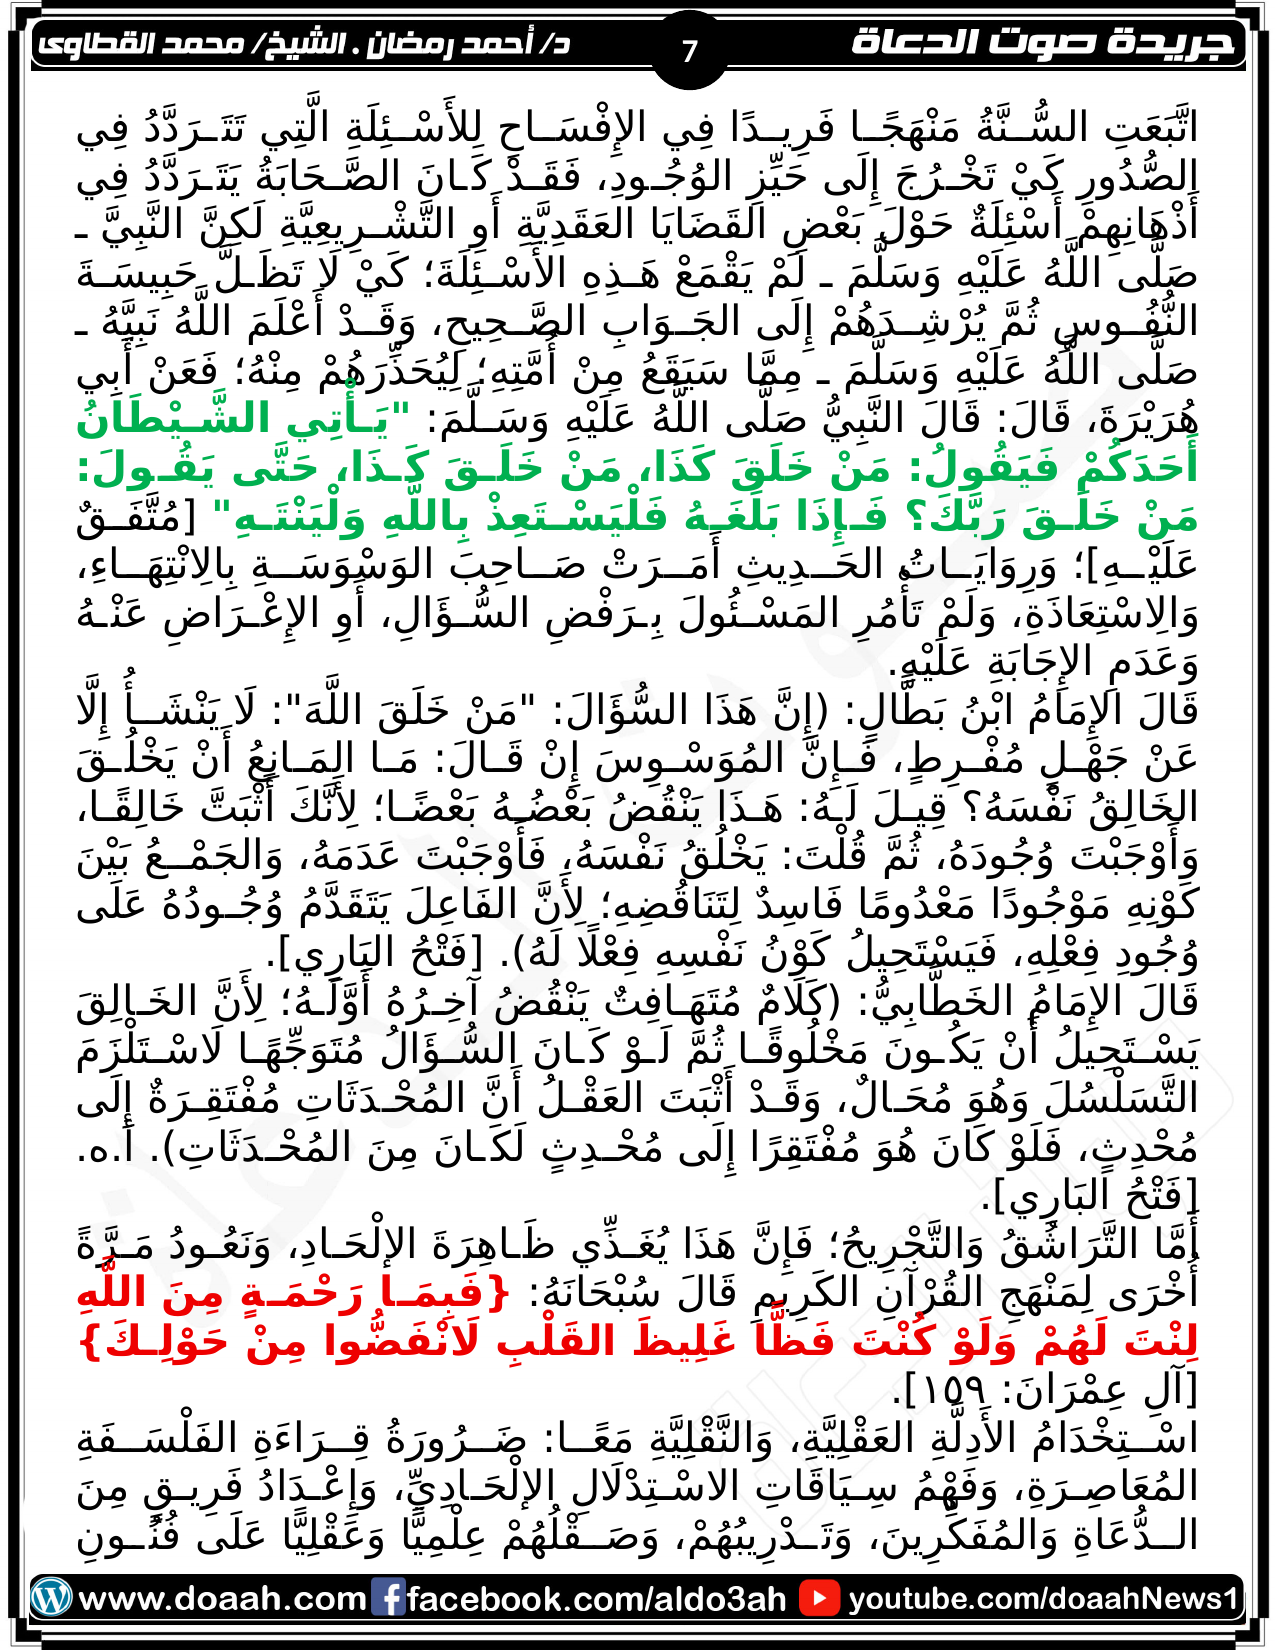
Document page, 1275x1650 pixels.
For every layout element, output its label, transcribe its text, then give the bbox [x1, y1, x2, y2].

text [75, 1414, 1200, 1559]
text اتَّبَعَتِ السُّنَّةُ مَنْهَجًا فَرِيدًا فِي الإِفْسَاحِ لِلأَسْئِلَةِ الَّتِي تَتَرَدَّدُ فِي الصُّدُورِ كَيْ تَخْرُجَ إِلَى حَيِّزِ الوُجُودِ، فَقَدْ كَانَ الصَّحَابَةُ يَتَرَدَّدُ فِي أَذْهَانِهِمْ أَسْئِلَةٌ حَوْلَ بَعْضِ القَضَايَا العَقَدِيَّةِ أَوِ التَّشْرِيعِيَّةِ لَكِنَّ النَّبِيَّ ـ صَلَّى اللَّهُ عَلَيْهِ وَسَلَّمَ ـ لَمْ يَقْمَعْ هَذِهِ الأَسْئِلَةَ؛ كَيْ لَا تَظَلَّ حَبِيسَةَ النُّفُوسِ ثُمَّ يُرْشِدَهُمْ إِلَى الجَوَابِ الصَّحِيحِ، وَقَدْ أَعْلَمَ اللَّهُ نَبِيَّهُ ـ صَلَّى اللَّهُ عَلَيْهِ وَسَلَّمَ ـ مِمَّا سَيَقَعُ مِنْ أُمَّتِهِ؛ لِيُحَذِّرَهُمْ مِنْهُ؛ فَعَنْ أَبِي هُرَيْرَةَ، قَالَ: قَالَ النَّبِيُّ صَلَّى اللَّهُ عَلَيْهِ وَسَلَّمَ: "يَأْتِي الشَّيْطَانُ أَحَدَكُمْ فَيَقُولُ: مَنْ خَلَقَ كَذَا، مَنْ خَلَقَ كَذَا، حَتَّى يَقُولَ: مَنْ خَلَقَ رَبَّكَ؟ فَإِذَا بَلَغَهُ فَلْيَسْتَعِذْ بِاللَّهِ وَلْيَنْتَهِ" [مُتَّفَقٌ عَلَيْهِ]؛ وَرِوَايَاتُ الحَدِيثِ أَمَرَتْ صَاحِبَ الوَسْوَسَةِ بِالِانْتِهَاءِ، وَالِاسْتِعَاذَةِ، وَلَمْ تَأْمُرِ المَسْئُولَ بِرَفْضِ السُّؤَالِ، أَوِ الإِعْرَاضِ عَنْهُ وَعَدَمِ الإِجَابَةِ عَلَيْهِ. [75, 103, 1200, 686]
picture [0, 0, 1275, 1650]
text قَالَ الإِمَامُ الخَطَّابِيُّ: (كَلَامٌ مُتَهَافِتٌ يَنْقُضُ آخِرُهُ أَوَّلَهُ؛ لِأَنَّ الخَالِقَ يَسْتَحِيلُ أَنْ يَكُونَ مَخْلُوقًا ثُمَّ لَوْ كَانَ السُّؤَالُ مُتَوَجِّهًا لَاسْتَلْزَمَ التَّسَلْسُلَ وَهُوَ مُحَالٌ، وَقَدْ أَثْبَتَ العَقْلُ أَنَّ المُحْدَثَاتِ مُفْتَقِرَةٌ إِلَى مُحْدِثٍ، فَلَوْ كَانَ هُوَ مُفْتَقِرًا إِلَى مُحْدِثٍ لَكَانَ مِنَ المُحْدَثَاتِ). أ.ه. [فَتْحُ البَارِي]. [75, 977, 1200, 1219]
text قَالَ الإِمَامُ ابْنُ بَطَّالٍ: (إِنَّ هَذَا السُّؤَالَ: "مَنْ خَلَقَ اللَّهَ": لَا يَنْشَأُ إِلَّا عَنْ جَهْلٍ مُفْرِطٍ، فَإِنَّ المُوَسْوِسَ إِنْ قَالَ: مَا المَانِعُ أَنْ يَخْلُقَ الخَالِقُ نَفْسَهُ؟ قِيلَ لَهُ: هَذَا يَنْقُضُ بَعْضُهُ بَعْضًا؛ لِأَنَّكَ أَثْبَتَّ خَالِقًا، وَأَوْجَبْتَ وُجُودَهُ، ثُمَّ قُلْتَ: يَخْلُقُ نَفْسَهُ، فَأَوْجَبْتَ عَدَمَهُ، وَالجَمْعُ بَيْنَ كَوْنِهِ مَوْجُودًا مَعْدُومًا فَاسِدٌ لِتَنَاقُضِهِ؛ لِأَنَّ الفَاعِلَ يَتَقَدَّمُ وُجُودُهُ عَلَى وُجُودِ فِعْلِهِ، فَيَسْتَحِيلُ كَوْنُ نَفْسِهِ فِعْلًا لَهُ). [فَتْحُ البَارِي]. [75, 686, 1200, 977]
text أَمَّا التَّرَاشُقُ وَالتَّجْرِيحُ؛ فَإِنَّ هَذَا يُغَذِّي ظَاهِرَةَ الإلْحَادِ، وَنَعُودُ مَرَّةً أُخْرَى لِمَنْهَجِ القُرْآنِ الكَرِيمِ قَالَ سُبْحَانَهُ: {فَبِمَا رَحْمَةٍ مِنَ اللَّهِ لِنْتَ لَهُمْ وَلَوْ كُنْتَ فَظًّا غَلِيظَ القَلْبِ لَانْفَضُّوا مِنْ حَوْلِكَ} [آلِ عِمْرَانَ: ١٥٩]. [75, 1219, 1200, 1414]
